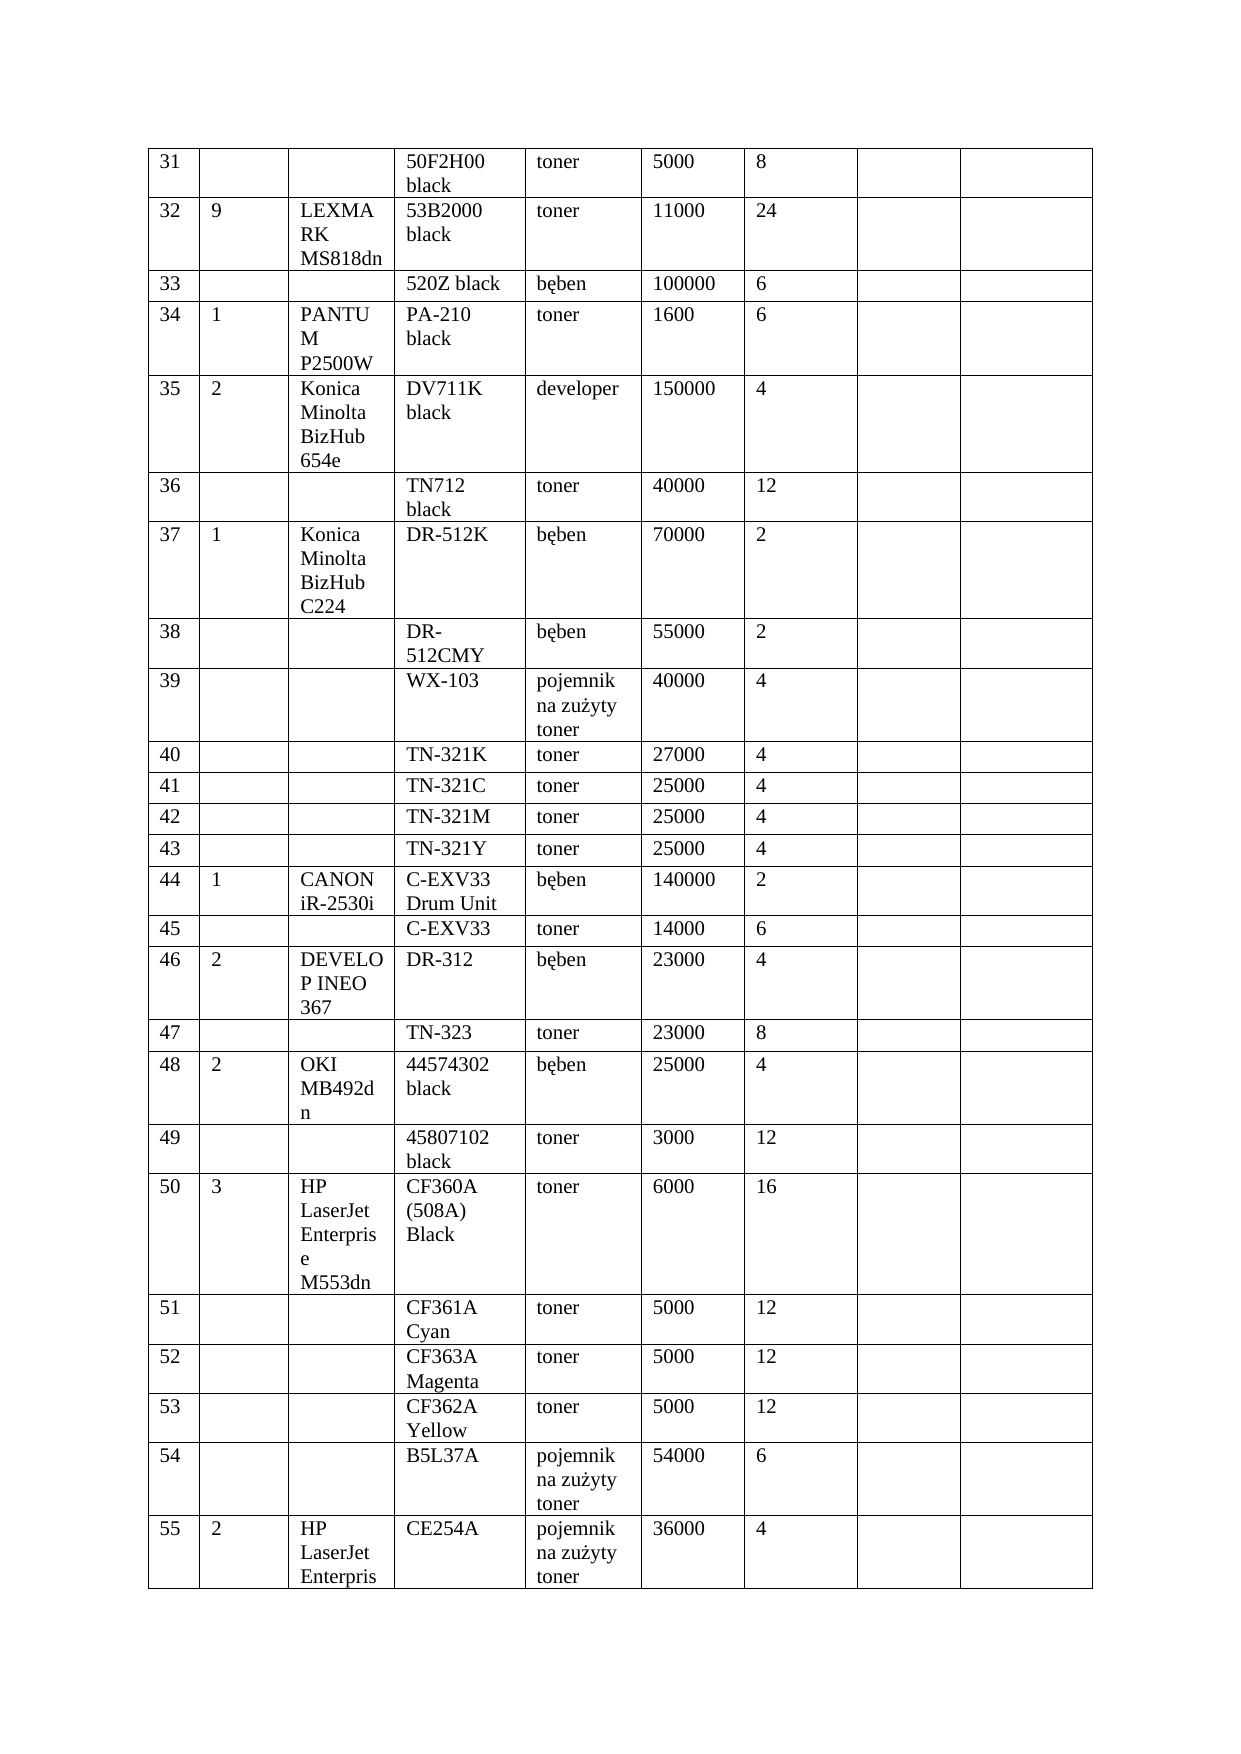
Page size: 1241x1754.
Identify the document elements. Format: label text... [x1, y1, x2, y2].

table_cell toner [526, 1125, 641, 1173]
table_cell 43 [149, 835, 199, 866]
table_cell 12 [745, 1295, 857, 1343]
table_cell [200, 916, 288, 946]
table_cell toner [526, 149, 641, 197]
table_cell 6 [745, 916, 857, 946]
table_cell [289, 473, 394, 521]
table_cell [961, 867, 1092, 915]
table_cell [858, 1345, 960, 1393]
table_cell [200, 804, 288, 834]
table_cell 45 [149, 916, 199, 946]
table_cell PANTUM P2500W [289, 302, 394, 374]
table_cell [858, 619, 960, 667]
table_cell 33 [149, 271, 199, 301]
table_cell 2 [200, 947, 288, 1019]
table_cell 1 [200, 867, 288, 915]
table_cell [961, 271, 1092, 301]
table_cell PA-210 black [395, 302, 525, 374]
table_cell C-EXV33 Drum Unit [395, 867, 525, 915]
table_cell [858, 302, 960, 374]
table_cell 54 [149, 1443, 199, 1515]
table_cell TN-321Y [395, 835, 525, 866]
table_cell [858, 198, 960, 270]
table_cell [289, 1295, 394, 1343]
table_cell TN-321K [395, 742, 525, 772]
table_cell CF361A Cyan [395, 1295, 525, 1343]
table_cell 2 [745, 867, 857, 915]
table_cell [289, 742, 394, 772]
table_cell [858, 916, 960, 946]
table_cell [858, 473, 960, 521]
table_cell 70000 [642, 522, 744, 618]
table_cell DR-512CMY [395, 619, 525, 667]
table_cell [858, 1394, 960, 1442]
table_cell [858, 773, 960, 803]
table_cell [858, 149, 960, 197]
table_cell [961, 198, 1092, 270]
table_cell 25000 [642, 773, 744, 803]
table_cell pojemnik na zużyty toner [526, 1443, 641, 1515]
table_cell [200, 1020, 288, 1051]
table_cell toner [526, 473, 641, 521]
table_cell [289, 1345, 394, 1393]
table_cell 50 [149, 1174, 199, 1294]
table_cell [961, 1516, 1092, 1588]
table_cell [289, 1443, 394, 1515]
table_cell [961, 804, 1092, 834]
table_cell C-EXV33 [395, 916, 525, 946]
table_cell 39 [149, 669, 199, 741]
table_cell 41 [149, 773, 199, 803]
table_cell 55000 [642, 619, 744, 667]
table_cell [961, 1345, 1092, 1393]
table_cell 35 [149, 376, 199, 472]
table_cell 4 [745, 1052, 857, 1124]
table_cell [961, 916, 1092, 946]
table_cell [858, 522, 960, 618]
table_cell 25000 [642, 804, 744, 834]
table_cell [858, 271, 960, 301]
table_cell toner [526, 1295, 641, 1343]
table_cell [200, 1394, 288, 1442]
table_cell [858, 1174, 960, 1294]
table_cell [961, 835, 1092, 866]
table_cell toner [526, 773, 641, 803]
table_cell 12 [745, 473, 857, 521]
table_cell toner [526, 1394, 641, 1442]
table_cell 12 [745, 1125, 857, 1173]
table_cell 9 [200, 198, 288, 270]
table_cell [961, 1443, 1092, 1515]
table_cell 4 [745, 835, 857, 866]
table_cell [858, 1125, 960, 1173]
table_cell LEXMARK MS818dn [289, 198, 394, 270]
table_cell 37 [149, 522, 199, 618]
table_cell 40000 [642, 669, 744, 741]
table_cell 8 [745, 1020, 857, 1051]
table_cell 53 [149, 1394, 199, 1442]
table_cell 31 [149, 149, 199, 197]
table_cell [858, 1516, 960, 1588]
table_cell TN-321M [395, 804, 525, 834]
table_cell 2 [200, 1516, 288, 1588]
table_cell bęben [526, 619, 641, 667]
table_cell [858, 669, 960, 741]
table_cell [961, 773, 1092, 803]
table_cell 52 [149, 1345, 199, 1393]
table_cell 36 [149, 473, 199, 521]
table_cell 23000 [642, 947, 744, 1019]
table_cell 2 [745, 619, 857, 667]
table_cell [289, 619, 394, 667]
table_cell 36000 [642, 1516, 744, 1588]
table_cell 140000 [642, 867, 744, 915]
table_cell [961, 473, 1092, 521]
table_cell [289, 271, 394, 301]
table_cell toner [526, 302, 641, 374]
table_cell [200, 1125, 288, 1173]
table_cell CF363A Magenta [395, 1345, 525, 1393]
table_cell 4 [745, 947, 857, 1019]
table_cell 25000 [642, 1052, 744, 1124]
table_cell 11000 [642, 198, 744, 270]
table_cell 2 [745, 522, 857, 618]
table_cell [200, 1295, 288, 1343]
table_cell [858, 947, 960, 1019]
table_cell 34 [149, 302, 199, 374]
table_cell [961, 522, 1092, 618]
table_cell 6 [745, 302, 857, 374]
table_cell 54000 [642, 1443, 744, 1515]
table_cell HP LaserJet Enterprise M553dn [289, 1174, 394, 1294]
table_cell 520Z black [395, 271, 525, 301]
table_cell [858, 804, 960, 834]
table_cell [858, 376, 960, 472]
table_cell DEVELOP INEO 367 [289, 947, 394, 1019]
table_cell 2 [200, 376, 288, 472]
table_cell [961, 1052, 1092, 1124]
table_cell 48 [149, 1052, 199, 1124]
table_cell 12 [745, 1394, 857, 1442]
table_cell 5000 [642, 1394, 744, 1442]
table_cell B5L37A [395, 1443, 525, 1515]
table_cell 25000 [642, 835, 744, 866]
table_cell [961, 669, 1092, 741]
table_cell [858, 1020, 960, 1051]
table_cell 1600 [642, 302, 744, 374]
table_cell [200, 742, 288, 772]
table_cell 4 [745, 1516, 857, 1588]
table_cell 5000 [642, 1295, 744, 1343]
table_cell 14000 [642, 916, 744, 946]
table_cell 46 [149, 947, 199, 1019]
table_cell [858, 742, 960, 772]
table_cell CANON iR-2530i [289, 867, 394, 915]
table_cell [289, 916, 394, 946]
table_cell 44 [149, 867, 199, 915]
table_cell 55 [149, 1516, 199, 1588]
table_cell [289, 804, 394, 834]
table_cell OKI MB492dn [289, 1052, 394, 1124]
table_cell 40 [149, 742, 199, 772]
table_cell 3 [200, 1174, 288, 1294]
table_cell bęben [526, 1052, 641, 1124]
table_cell [289, 1020, 394, 1051]
table_cell CF362A Yellow [395, 1394, 525, 1442]
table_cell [526, 1516, 641, 1588]
table_cell 6000 [642, 1174, 744, 1294]
table_cell bęben [526, 947, 641, 1019]
table_cell 6 [745, 1443, 857, 1515]
table_cell [289, 669, 394, 741]
table_cell [858, 1052, 960, 1124]
table_cell CE254A [395, 1516, 525, 1588]
table_cell CF360A (508A) Black [395, 1174, 525, 1294]
table_cell toner [526, 835, 641, 866]
table_cell toner [526, 804, 641, 834]
table_cell [289, 1125, 394, 1173]
table_cell [961, 1125, 1092, 1173]
table_cell 4 [745, 669, 857, 741]
table_cell 4 [745, 742, 857, 772]
table_cell 100000 [642, 271, 744, 301]
table_cell 53B2000 black [395, 198, 525, 270]
table_cell toner [526, 742, 641, 772]
table_cell [961, 1295, 1092, 1343]
table_cell 47 [149, 1020, 199, 1051]
table_cell [289, 773, 394, 803]
table_cell 45807102 black [395, 1125, 525, 1173]
table_cell 16 [745, 1174, 857, 1294]
table_cell pojemnik na zużyty toner [526, 669, 641, 741]
table_cell [961, 302, 1092, 374]
table_cell [200, 669, 288, 741]
table_cell 49 [149, 1125, 199, 1173]
table_cell TN712 black [395, 473, 525, 521]
table_cell developer [526, 376, 641, 472]
table_cell [200, 773, 288, 803]
table_cell [858, 835, 960, 866]
table_cell [961, 1020, 1092, 1051]
table_cell 4 [745, 804, 857, 834]
table_cell DR-512K [395, 522, 525, 618]
table_cell 8 [745, 149, 857, 197]
table_cell toner [526, 916, 641, 946]
table_cell 24 [745, 198, 857, 270]
table_cell [200, 149, 288, 197]
table_cell 44574302 black [395, 1052, 525, 1124]
table_cell [200, 835, 288, 866]
table_cell 5000 [642, 1345, 744, 1393]
table_cell 4 [745, 773, 857, 803]
table_cell [961, 619, 1092, 667]
table_cell 50F2H00 black [395, 149, 525, 197]
table_cell 150000 [642, 376, 744, 472]
table_cell 27000 [642, 742, 744, 772]
table_cell [858, 867, 960, 915]
table_cell [961, 1174, 1092, 1294]
table_cell 2 [200, 1052, 288, 1124]
table_cell [961, 149, 1092, 197]
table_cell 32 [149, 198, 199, 270]
table_cell [200, 473, 288, 521]
table_cell [961, 376, 1092, 472]
table_cell [858, 1295, 960, 1343]
table_cell Konica Minolta BizHub C224 [289, 522, 394, 618]
table_cell Konica Minolta BizHub 654e [289, 376, 394, 472]
table_cell [289, 835, 394, 866]
table_cell bęben [526, 522, 641, 618]
table_cell 23000 [642, 1020, 744, 1051]
table_cell TN-323 [395, 1020, 525, 1051]
table_cell 1 [200, 522, 288, 618]
table_cell [289, 149, 394, 197]
table_cell 42 [149, 804, 199, 834]
table_cell bęben [526, 867, 641, 915]
table_cell toner [526, 1174, 641, 1294]
table_cell DR-312 [395, 947, 525, 1019]
table_cell toner [526, 1020, 641, 1051]
table_cell toner [526, 1345, 641, 1393]
table_cell 40000 [642, 473, 744, 521]
table_cell WX-103 [395, 669, 525, 741]
table_cell 12 [745, 1345, 857, 1393]
table_cell [289, 1394, 394, 1442]
table_cell 3000 [642, 1125, 744, 1173]
table_cell DV711K black [395, 376, 525, 472]
table_cell [858, 1443, 960, 1515]
table_cell [200, 619, 288, 667]
table_cell [961, 1394, 1092, 1442]
table_cell 38 [149, 619, 199, 667]
table_cell [200, 1443, 288, 1515]
table_cell 51 [149, 1295, 199, 1343]
table_cell toner [526, 198, 641, 270]
table_cell 1 [200, 302, 288, 374]
table_cell TN-321C [395, 773, 525, 803]
table_cell [961, 947, 1092, 1019]
table_cell 4 [745, 376, 857, 472]
table_cell [961, 742, 1092, 772]
table_cell bęben [526, 271, 641, 301]
table_cell 5000 [642, 149, 744, 197]
table_cell [200, 271, 288, 301]
table_cell [200, 1345, 288, 1393]
table_cell 6 [745, 271, 857, 301]
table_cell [289, 1516, 394, 1588]
